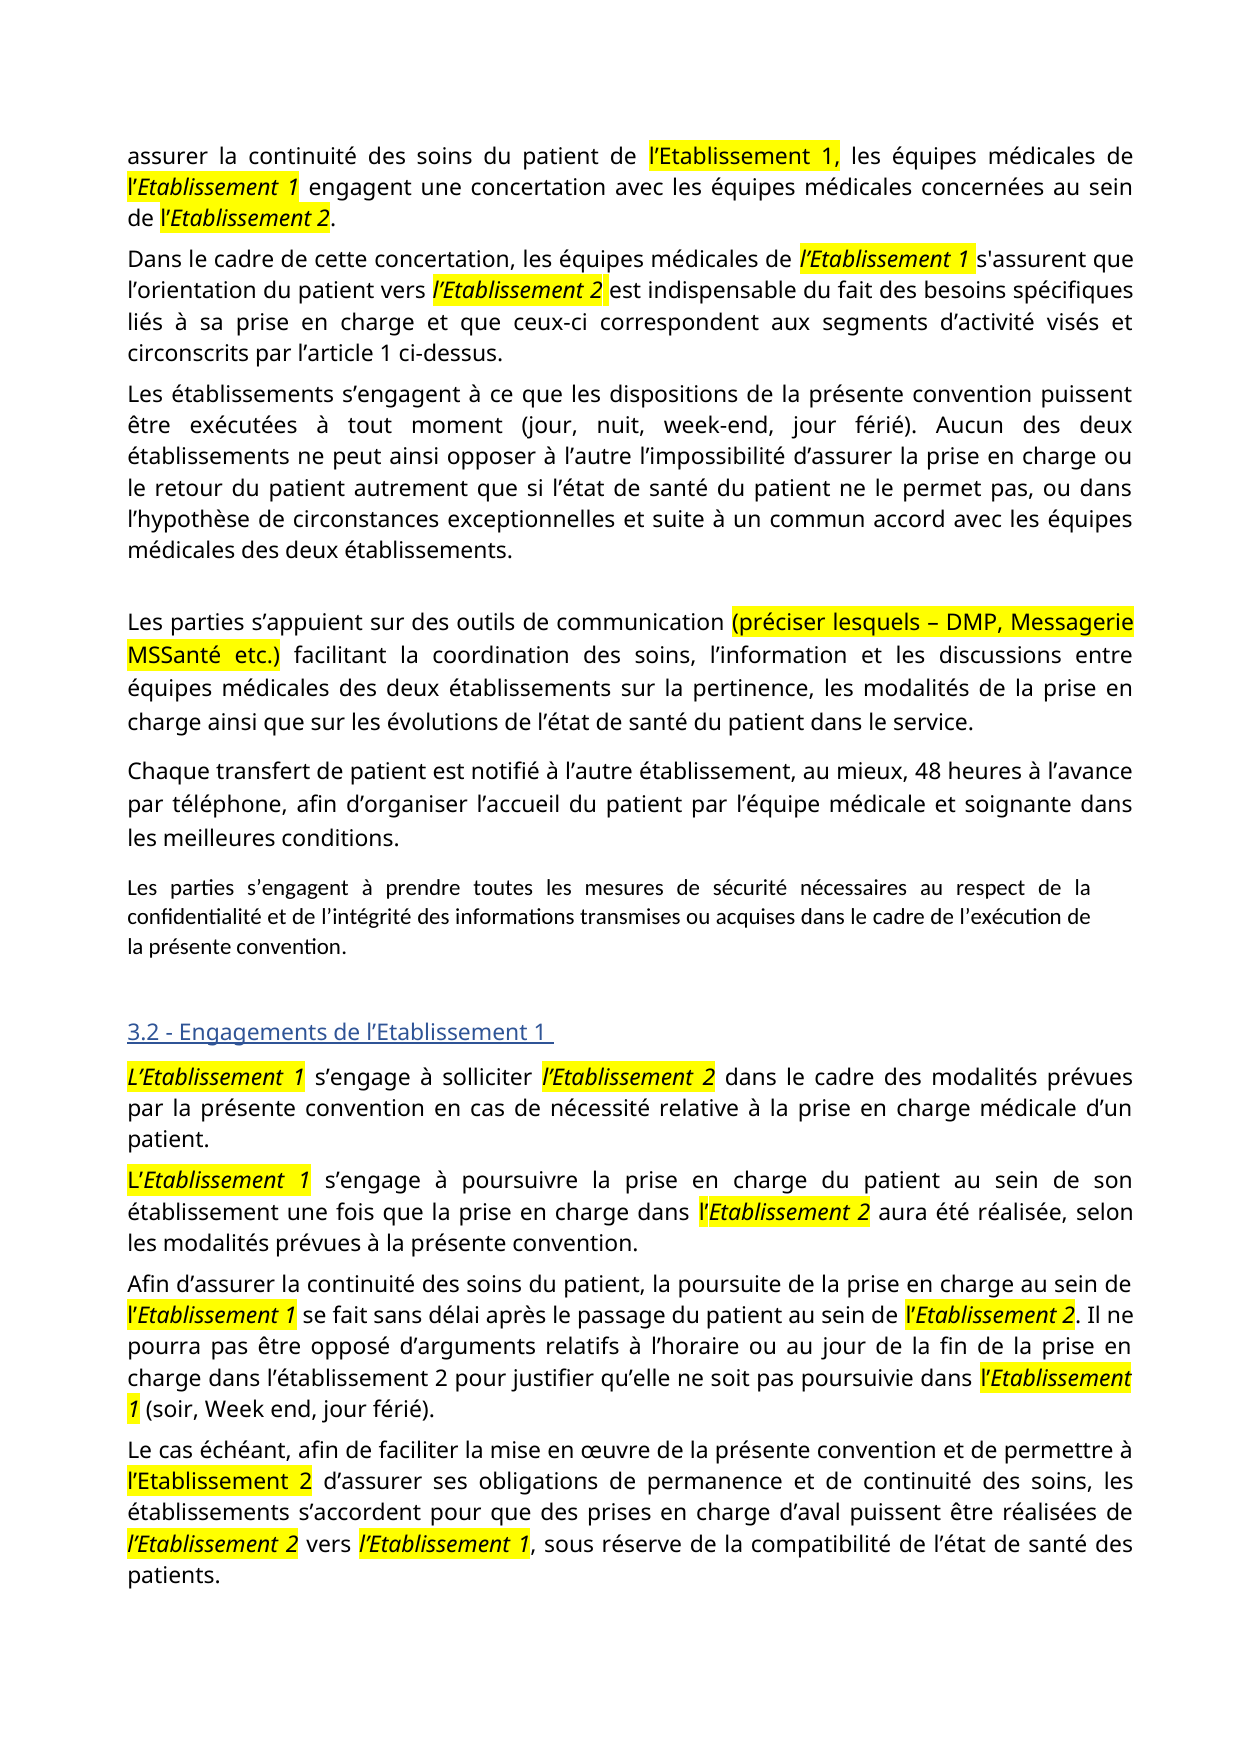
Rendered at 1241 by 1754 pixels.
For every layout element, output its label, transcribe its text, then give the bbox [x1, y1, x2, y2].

subtitle 3.2 - Engagements de l’Etablissement 1 [127, 1011, 1134, 1048]
text Chaque transfert de patient est notifié à l’autre établissement, au mieux, 48 heures à l’avance par téléphone, afin d’organiser l’accueil du patient par l’équipe médicale et soignante dans les meilleures conditions. [127, 755, 1134, 853]
text L’Etablissement 1 s’engage à poursuivre la prise en charge du patient au sein de son établissement une fois que la prise en charge dans l’Etablissement 2 aura été réalisée, selon les modalités prévues à la présente convention. [127, 1164, 1134, 1258]
text Dans le cadre de cette concertation, les équipes médicales de l’Etablissement 1 s'assurent que l’orientation du patient vers l’Etablissement 2 est indispensable du fait des besoins spécifiques liés à sa prise en charge et que ceux-ci correspondent aux segments d’activité visés et circonscrits par l’article 1 ci-dessus. [127, 243, 1134, 368]
text Afin d’assurer la continuité des soins du patient, la poursuite de la prise en charge au sein de l’Etablissement 1 se fait sans délai après le passage du patient au sein de l’Etablissement 2. Il ne pourra pas être opposé d’arguments relatifs à l’horaire ou au jour de la fin de la prise en charge dans l’établissement 2 pour justifier qu’elle ne soit pas poursuivie dans l’Etablissement 1 (soir, Week end, jour férié). [127, 1268, 1134, 1424]
text Les établissements s’engagent à ce que les dispositions de la présente convention puissent être exécutées à tout moment (jour, nuit, week-end, jour férié). Aucun des deux établissements ne peut ainsi opposer à l’autre l’impossibilité d’assurer la prise en charge ou le retour du patient autrement que si l’état de santé du patient ne le permet pas, ou dans l’hypothèse de circonstances exceptionnelles et suite à un commun accord avec les équipes médicales des deux établissements. [127, 378, 1134, 565]
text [127, 139, 1134, 233]
text Les parties s’engagent à prendre toutes les mesures de sécurité nécessaires au respect de la confidentialité et de l’intégrité des informations transmises ou acquises dans le cadre de l’exécution de la présente convention. [127, 873, 1093, 960]
text L’Etablissement 1 s’engage à solliciter l’Etablissement 2 dans le cadre des modalités prévues par la présente convention en cas de nécessité relative à la prise en charge médicale d’un patient. [127, 1061, 1134, 1155]
text Les parties s’appuient sur des outils de communication (préciser lesquels – DMP, Messagerie MSSanté etc.) facilitant la coordination des soins, l’information et les discussions entre équipes médicales des deux établissements sur la pertinence, les modalités de la prise en charge ainsi que sur les évolutions de l’état de santé du patient dans le service. [127, 606, 1134, 737]
text Le cas échéant, afin de faciliter la mise en œuvre de la présente convention et de permettre à l’Etablissement 2 d’assurer ses obligations de permanence et de continuité des soins, les établissements s’accordent pour que des prises en charge d’aval puissent être réalisées de l’Etablissement 2 vers l’Etablissement 1, sous réserve de la compatibilité de l’état de santé des patients. [127, 1434, 1134, 1590]
